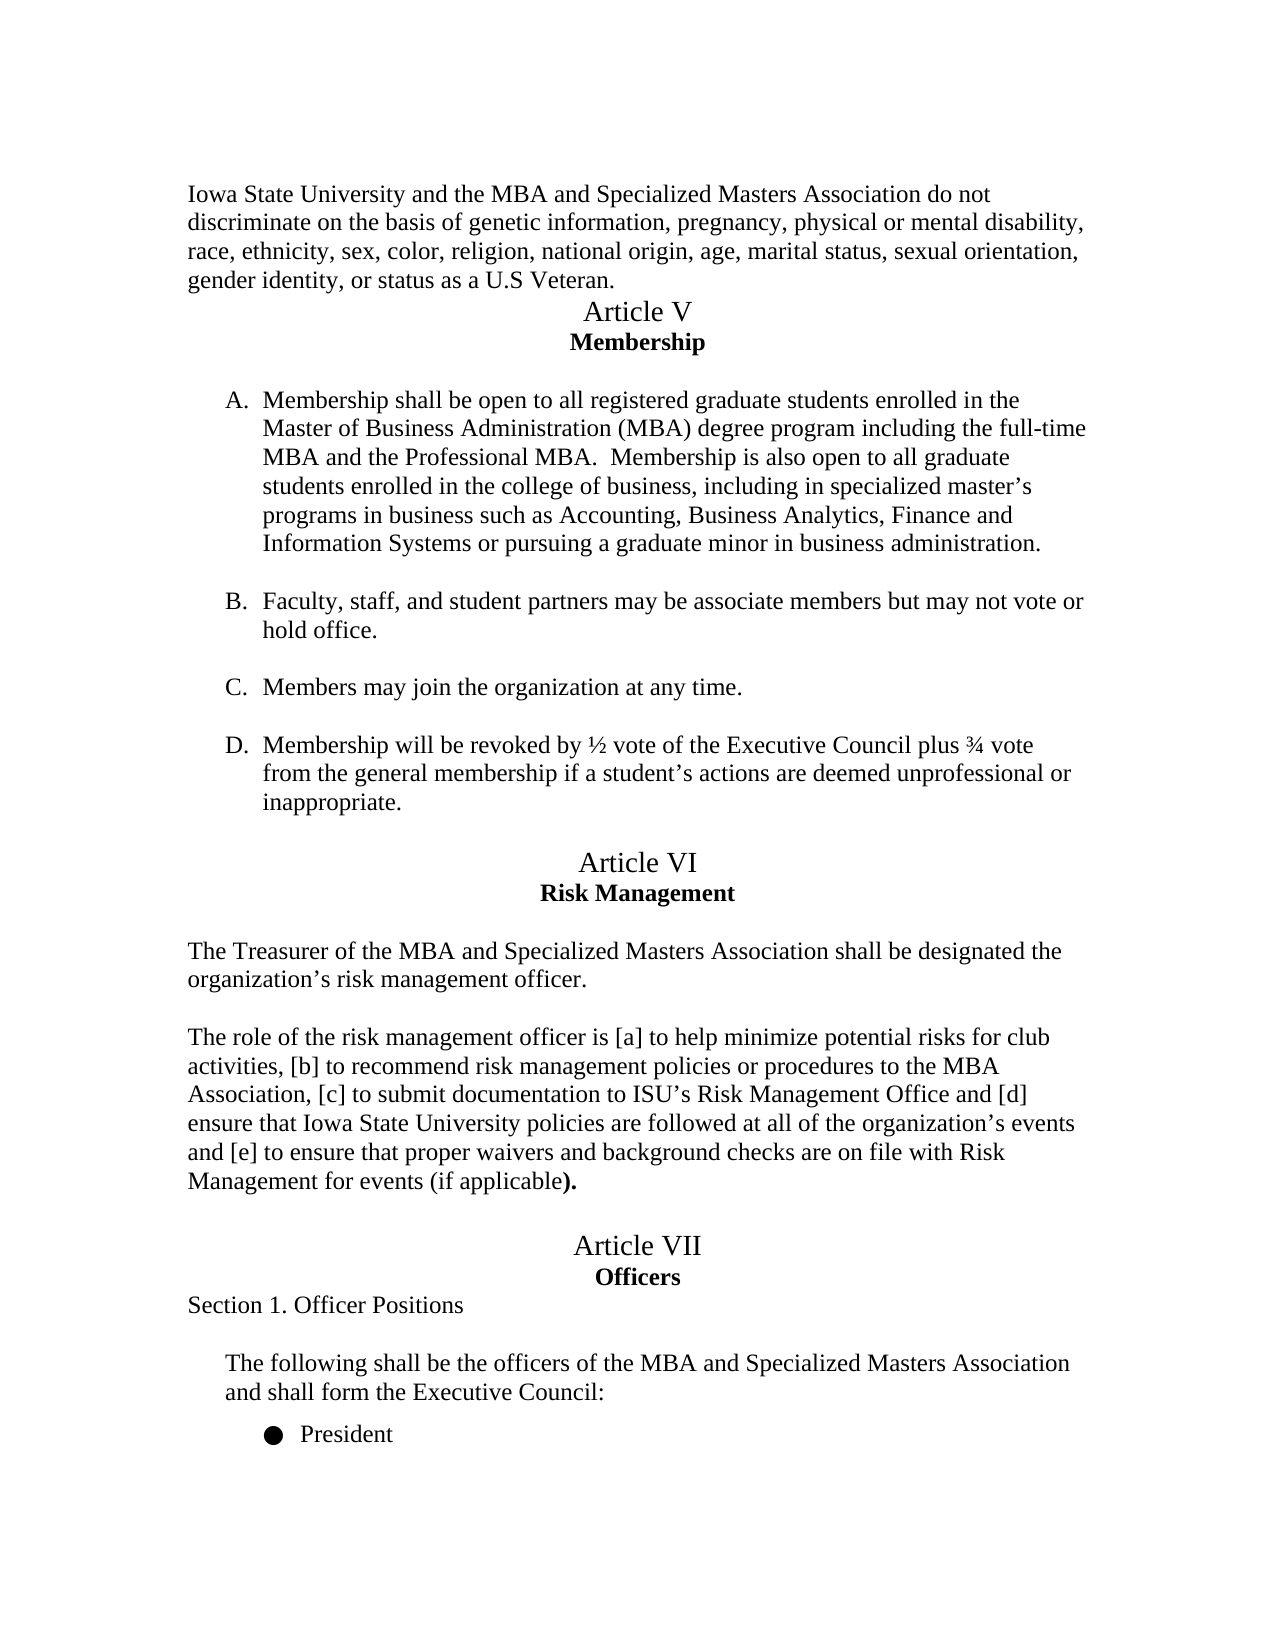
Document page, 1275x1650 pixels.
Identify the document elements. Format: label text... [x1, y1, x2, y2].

text Officers [187, 1262, 1087, 1290]
list Membership shall be open to all registered graduate students enrolled in the Master of Business Administration (MBA) degree program including the full-time MBA and the Professional MBA. Membership is also open to all graduate students enrolled in the college of business, including in specialized master’s programs in business such as Accounting, Business Analytics, Finance and Information Systems or pursuing a graduate minor in business administration. [225, 385, 1087, 557]
list Members may join the organization at any time. [225, 672, 1087, 701]
list Membership will be revoked by ½ vote of the Executive Council plus ¾ vote from the general membership if a student’s actions are deemed unprofessional or inappropriate. [225, 730, 1087, 816]
text Membership [187, 327, 1087, 356]
text The following shall be the officers of the MBA and Specialized Masters Association and shall form the Executive Council: [225, 1348, 1087, 1405]
list President [262, 1405, 1087, 1457]
text The Treasurer of the MBA and Specialized Masters Association shall be designated the organization’s risk management officer. [187, 936, 1087, 993]
text The role of the risk management officer is [a] to help minimize potential risks for club activities, [b] to recommend risk management policies or procedures to the MBA Association, [c] to submit documentation to ISU’s Risk Management Office and [d] ensure that Iowa State University policies are followed at all of the organization’s events and [e] to ensure that proper waivers and background checks are on file with Risk Management for events (if applicable). [187, 1022, 1087, 1194]
text Article VII [187, 1228, 1087, 1262]
text Article VI [187, 845, 1087, 878]
text Iowa State University and the MBA and Specialized Masters Association do not discriminate on the basis of genetic information, pregnancy, physical or mental disability, race, ethnicity, sex, color, religion, national origin, age, marital status, sexual orientation, gender identity, or status as a U.S Veteran. [187, 179, 1087, 294]
text Section 1. Officer Positions [187, 1290, 1087, 1319]
text Risk Management [187, 878, 1087, 907]
text Article V [187, 294, 1087, 327]
list Faculty, staff, and student partners may be associate members but may not vote or hold office. [225, 586, 1087, 643]
